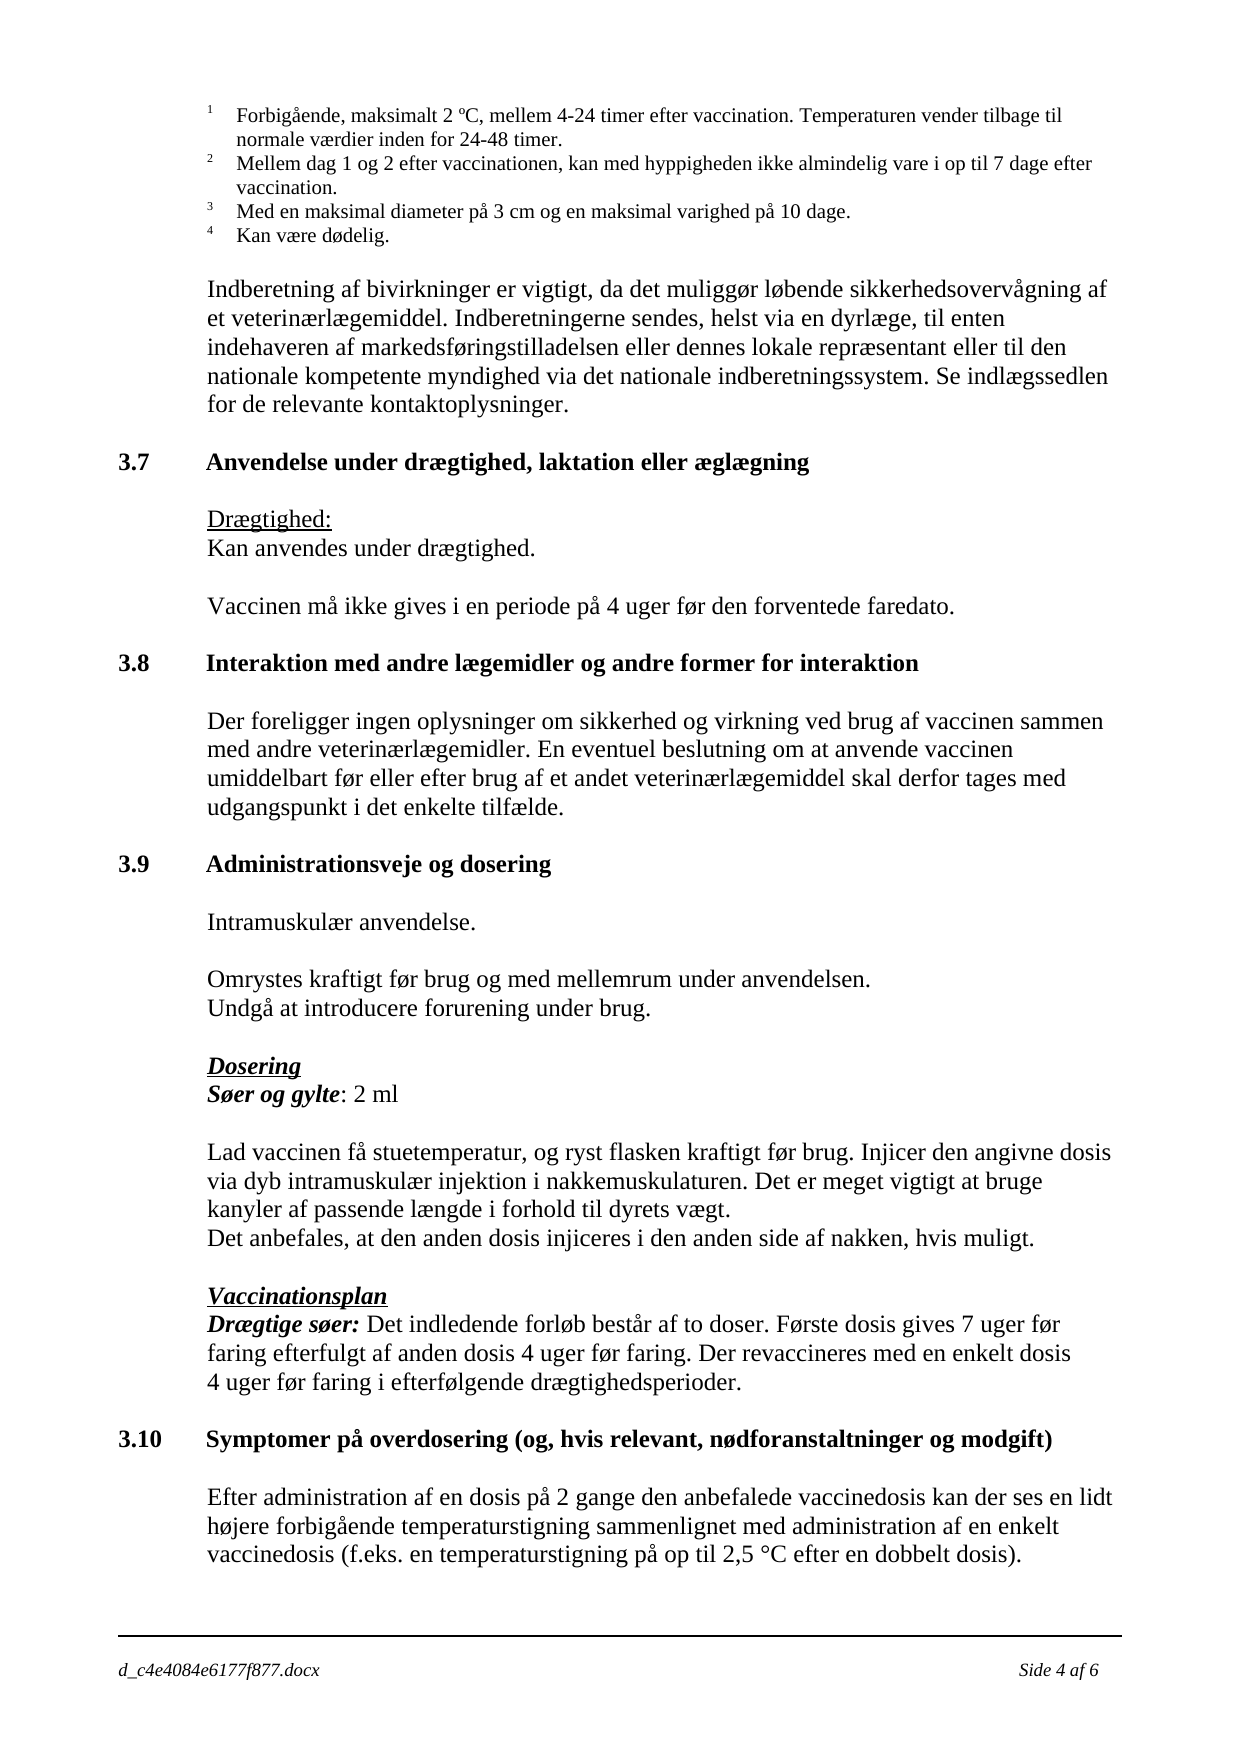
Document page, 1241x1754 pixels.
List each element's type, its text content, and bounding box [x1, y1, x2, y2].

text Indberetning af bivirkninger er vigtigt, da det muliggør løbende sikkerhedsovervågning af et veterinærlægemiddel. Indberetningerne sendes, helst via en dyrlæge, til enten indehaveren af markedsføringstilladelsen eller dennes lokale repræsentant eller til den nationale kompetente myndighed via det nationale indberetningssystem. Se indlægssedlen for de relevante kontaktoplysninger. [207, 274, 1122, 418]
text Der foreligger ingen oplysninger om sikkerhed og virkning ved brug af vaccinen sammen med andre veterinærlægemidler. En eventuel beslutning om at anvende vaccinen umiddelbart før eller efter brug af et andet veterinærlægemiddel skal derfor tages med udgangspunkt i det enkelte tilfælde. [207, 706, 1122, 821]
text Drægtighed: [207, 504, 1122, 533]
text 4 Kan være dødelig. [207, 223, 1122, 247]
text Dosering [207, 1051, 1122, 1079]
text 2 Mellem dag 1 og 2 efter vaccinationen, kan med hyppigheden ikke almindelig vare i op til 7 dage efter vaccination. [207, 151, 1122, 199]
text 3 Med en maksimal diameter på 3 cm og en maksimal varighed på 10 dage. [207, 199, 1122, 223]
text Efter administration af en dosis på 2 gange den anbefalede vaccinedosis kan der ses en lidt højere forbigående temperaturstigning sammenlignet med administration af en enkelt vaccinedosis (f.eks. en temperaturstigning på op til 2,5 °C efter en dobbelt dosis). [207, 1482, 1122, 1568]
text Søer og gylte: 2 ml [207, 1079, 1122, 1108]
text Det anbefales, at den anden dosis injiceres i den anden side af nakken, hvis muligt. [207, 1223, 1122, 1252]
text 3.7 Anvendelse under drægtighed, laktation eller æglægning [118, 447, 1122, 476]
text Kan anvendes under drægtighed. [207, 533, 1122, 562]
text Omrystes kraftigt før brug og med mellemrum under anvendelsen. [207, 964, 1122, 993]
text 3.9 Administrationsveje og dosering [118, 849, 1122, 878]
text Vaccinen må ikke gives i en periode på 4 uger før den forventede faredato. [207, 591, 1122, 619]
text 1 Forbigående, maksimalt 2 ºC, mellem 4-24 timer efter vaccination. Temperaturen vender tilbage til normale værdier inden for 24-48 timer. [207, 103, 1122, 151]
text Drægtige søer: Det indledende forløb består af to doser. Første dosis gives 7 uger før faring efterfulgt af anden dosis 4 uger før faring. Der revaccineres med en enkelt dosis 4 uger før faring i efterfølgende drægtighedsperioder. [207, 1309, 1122, 1396]
text Lad vaccinen få stuetemperatur, og ryst flasken kraftigt før brug. Injicer den angivne dosis via dyb intramuskulær injektion i nakkemuskulaturen. Det er meget vigtigt at bruge kanyler af passende længde i forhold til dyrets vægt. [207, 1137, 1122, 1223]
text 3.8 Interaktion med andre lægemidler og andre former for interaktion [118, 648, 1122, 677]
text Vaccinationsplan [207, 1281, 1122, 1309]
text Intramuskulær anvendelse. [207, 907, 1122, 936]
text Undgå at introducere forurening under brug. [207, 993, 1122, 1022]
text 3.10 Symptomer på overdosering (og, hvis relevant, nødforanstaltninger og modgift) [118, 1424, 1122, 1453]
